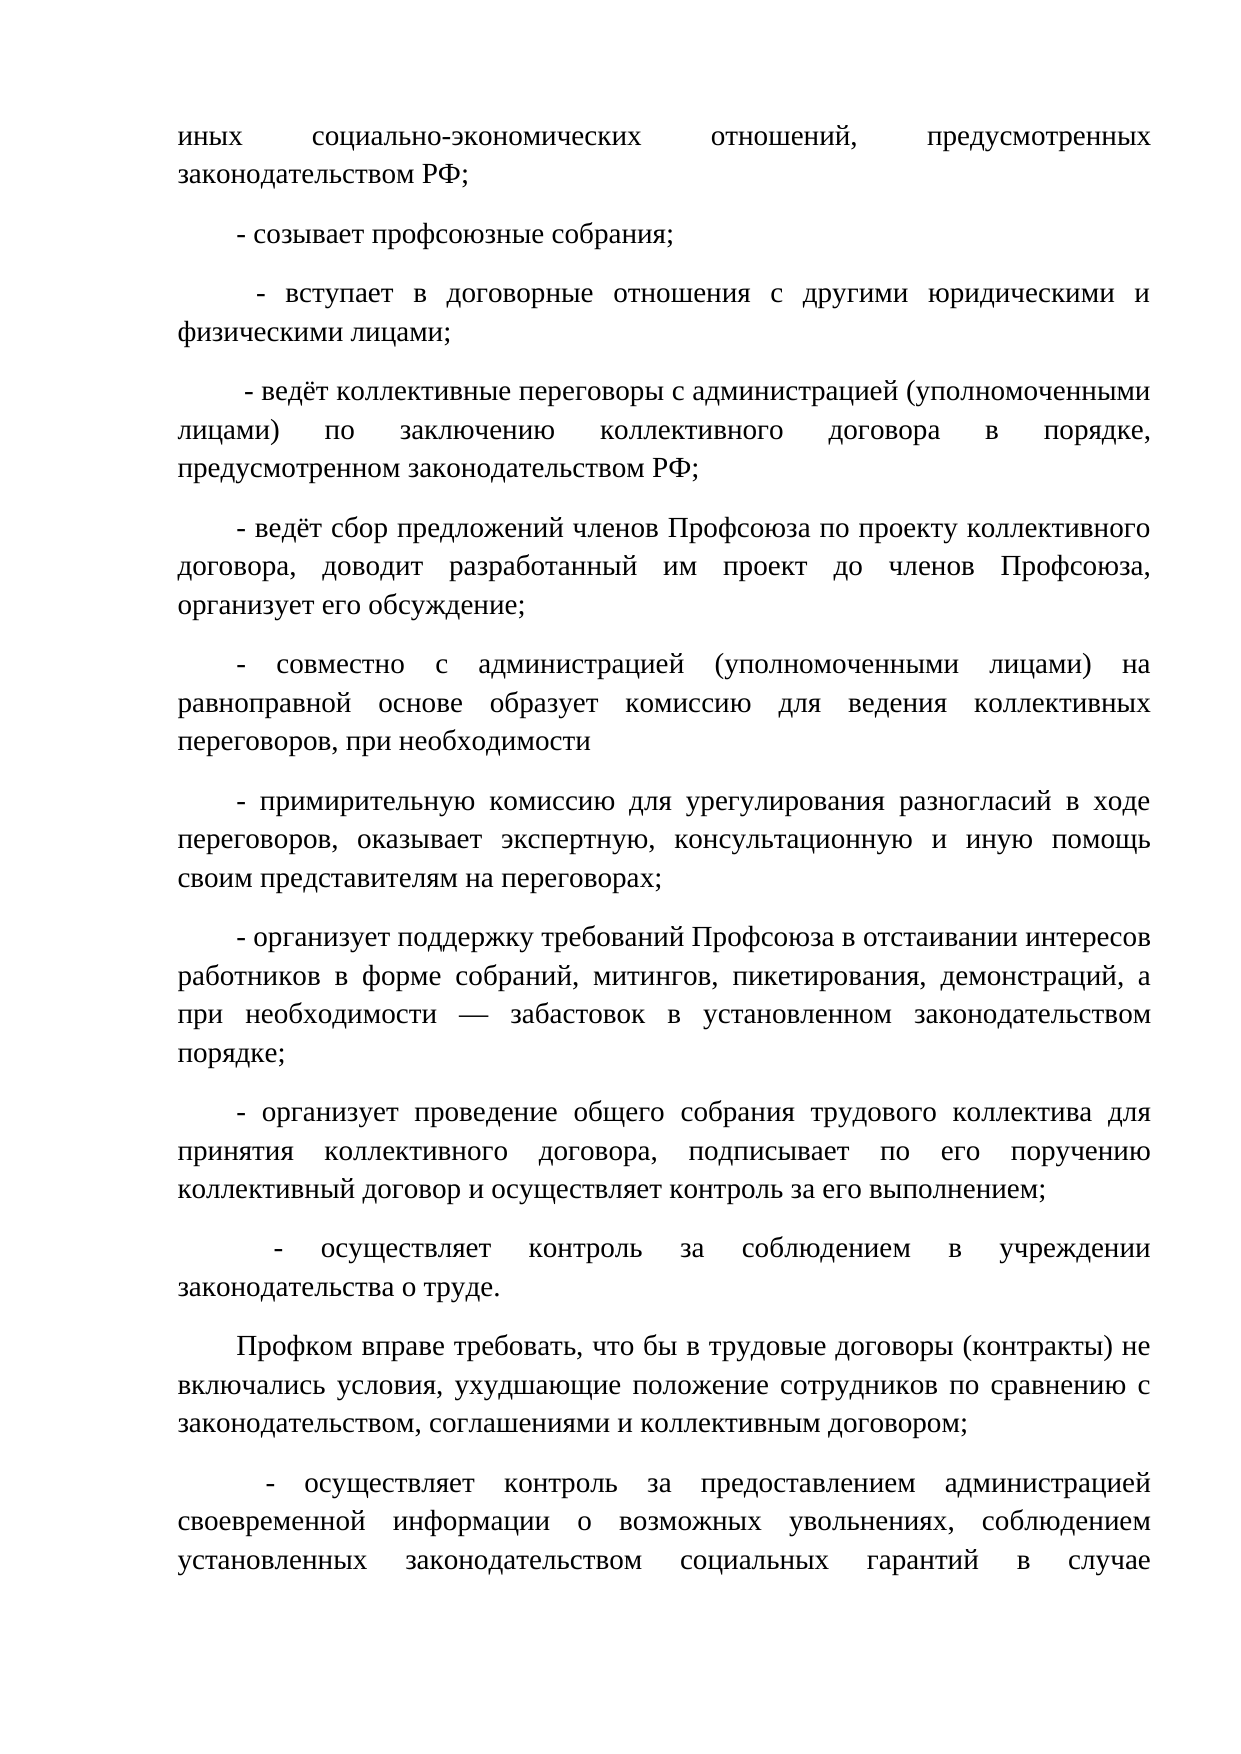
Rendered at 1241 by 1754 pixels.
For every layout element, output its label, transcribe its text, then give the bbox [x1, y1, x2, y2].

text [177, 118, 1152, 190]
text - организует поддержку требований Профсоюза в отстаивании интересов работников в форме собраний, митингов, пикетирования, демонстраций, а при необходимости — забастовок в установленном законодательством порядке; [177, 919, 1152, 1068]
text - ведёт сбор предложений членов Профсоюза по проекту коллективного договора, доводит разработанный им проект до членов Профсоюза, организует его обсуждение; [177, 510, 1152, 620]
text Профком вправе требовать, что бы в трудовые договоры (контракты) не включались условия, ухудшающие положение сотрудников по сравнению с законодательством, соглашениями и коллективным договором; [177, 1328, 1152, 1439]
text - вступает в договорные отношения с другими юридическими и физическими лицами; [177, 275, 1152, 347]
text - ведёт коллективные переговоры с администрацией (уполномоченными лицами) по заключению коллективного договора в порядке, предусмотренном законодательством РФ; [177, 373, 1152, 484]
text - совместно с администрацией (уполномоченными лицами) на равноправной основе образует комиссию для ведения коллективных переговоров, при необходимости [177, 646, 1152, 757]
text - созывает профсоюзные собрания; [177, 216, 1152, 249]
text - организует проведение общего собрания трудового коллектива для принятия коллективного договора, подписывает по его поручению коллективный договор и осуществляет контроль за его выполнением; [177, 1094, 1152, 1205]
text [177, 1465, 1152, 1576]
text - осуществляет контроль за соблюдением в учреждении законодательства о труде. [177, 1231, 1152, 1303]
text - примирительную комиссию для урегулирования разногласий в ходе переговоров, оказывает экспертную, консультационную и иную помощь своим представителям на переговорах; [177, 783, 1152, 893]
